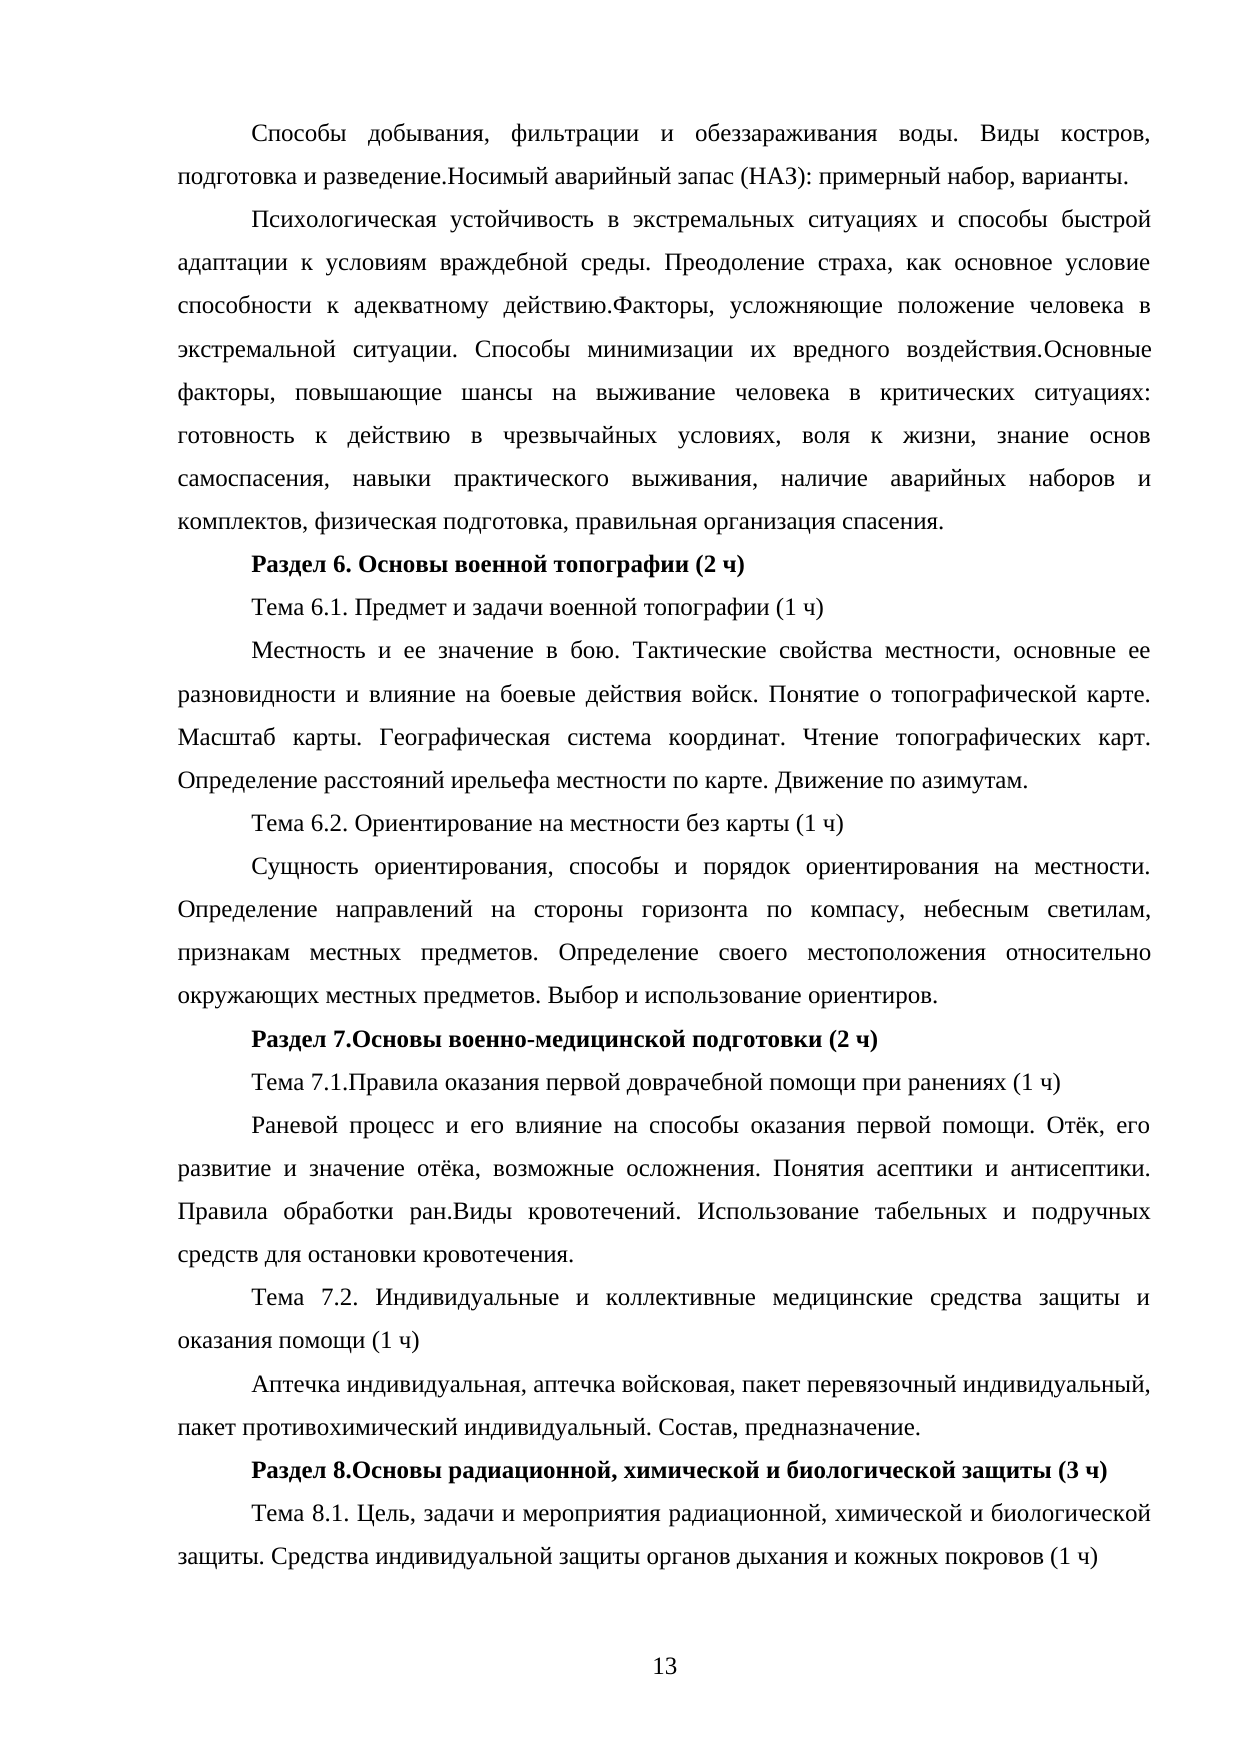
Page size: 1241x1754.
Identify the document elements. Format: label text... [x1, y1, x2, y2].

text Тема 8.1. Цель, задачи и мероприятия радиационной, химической и биологической защиты. Средства индивидуальной защиты органов дыхания и кожных покровов (1 ч) [177, 1498, 1152, 1570]
text Тема 6.2. Ориентирование на местности без карты (1 ч) [177, 808, 1152, 837]
text Раздел 8.Основы радиационной, химической и биологической защиты (3 ч) [177, 1455, 1152, 1484]
text Способы добывания, фильтрации и обеззараживания воды. Виды костров, подготовка и разведение.Носимый аварийный запас (НАЗ): примерный набор, варианты. [177, 118, 1152, 190]
text Тема 6.1. Предмет и задачи военной топографии (1 ч) [177, 592, 1152, 621]
text Психологическая устойчивость в экстремальных ситуациях и способы быстрой адаптации к условиям враждебной среды. Преодоление страха, как основное условие способности к адекватному действию.Факторы, усложняющие положение человека в экстремальной ситуации. Способы минимизации их вредного воздействия.Основные факторы, повышающие шансы на выживание человека в критических ситуациях: готовность к действию в чрезвычайных условиях, воля к жизни, знание основ самоспасения, навыки практического выживания, наличие аварийных наборов и комплектов, физическая подготовка, правильная организация спасения. [177, 204, 1152, 535]
text Аптечка индивидуальная, аптечка войсковая, пакет перевязочный индивидуальный, пакет противохимический индивидуальный. Состав, предназначение. [177, 1369, 1152, 1441]
text Раневой процесс и его влияние на способы оказания первой помощи. Отёк, его развитие и значение отёка, возможные осложнения. Понятия асептики и антисептики. Правила обработки ран.Виды кровотечений. Использование табельных и подручных средств для остановки кровотечения. [177, 1110, 1152, 1268]
text Раздел 7.Основы военно-медицинской подготовки (2 ч) [177, 1024, 1152, 1052]
text Раздел 6. Основы военной топографии (2 ч) [177, 549, 1152, 578]
text Тема 7.1.Правила оказания первой доврачебной помощи при ранениях (1 ч) [177, 1067, 1152, 1096]
text Местность и ее значение в бою. Тактические свойства местности, основные ее разновидности и влияние на боевые действия войск. Понятие о топографической карте. Масштаб карты. Географическая система координат. Чтение топографических карт. Определение расстояний ирельефа местности по карте. Движение по азимутам. [177, 636, 1152, 794]
text Тема 7.2. Индивидуальные и коллективные медицинские средства защиты и оказания помощи (1 ч) [177, 1282, 1152, 1354]
text Сущность ориентирования, способы и порядок ориентирования на местности. Определение направлений на стороны горизонта по компасу, небесным светилам, признакам местных предметов. Определение своего местоположения относительно окружающих местных предметов. Выбор и использование ориентиров. [177, 851, 1152, 1009]
